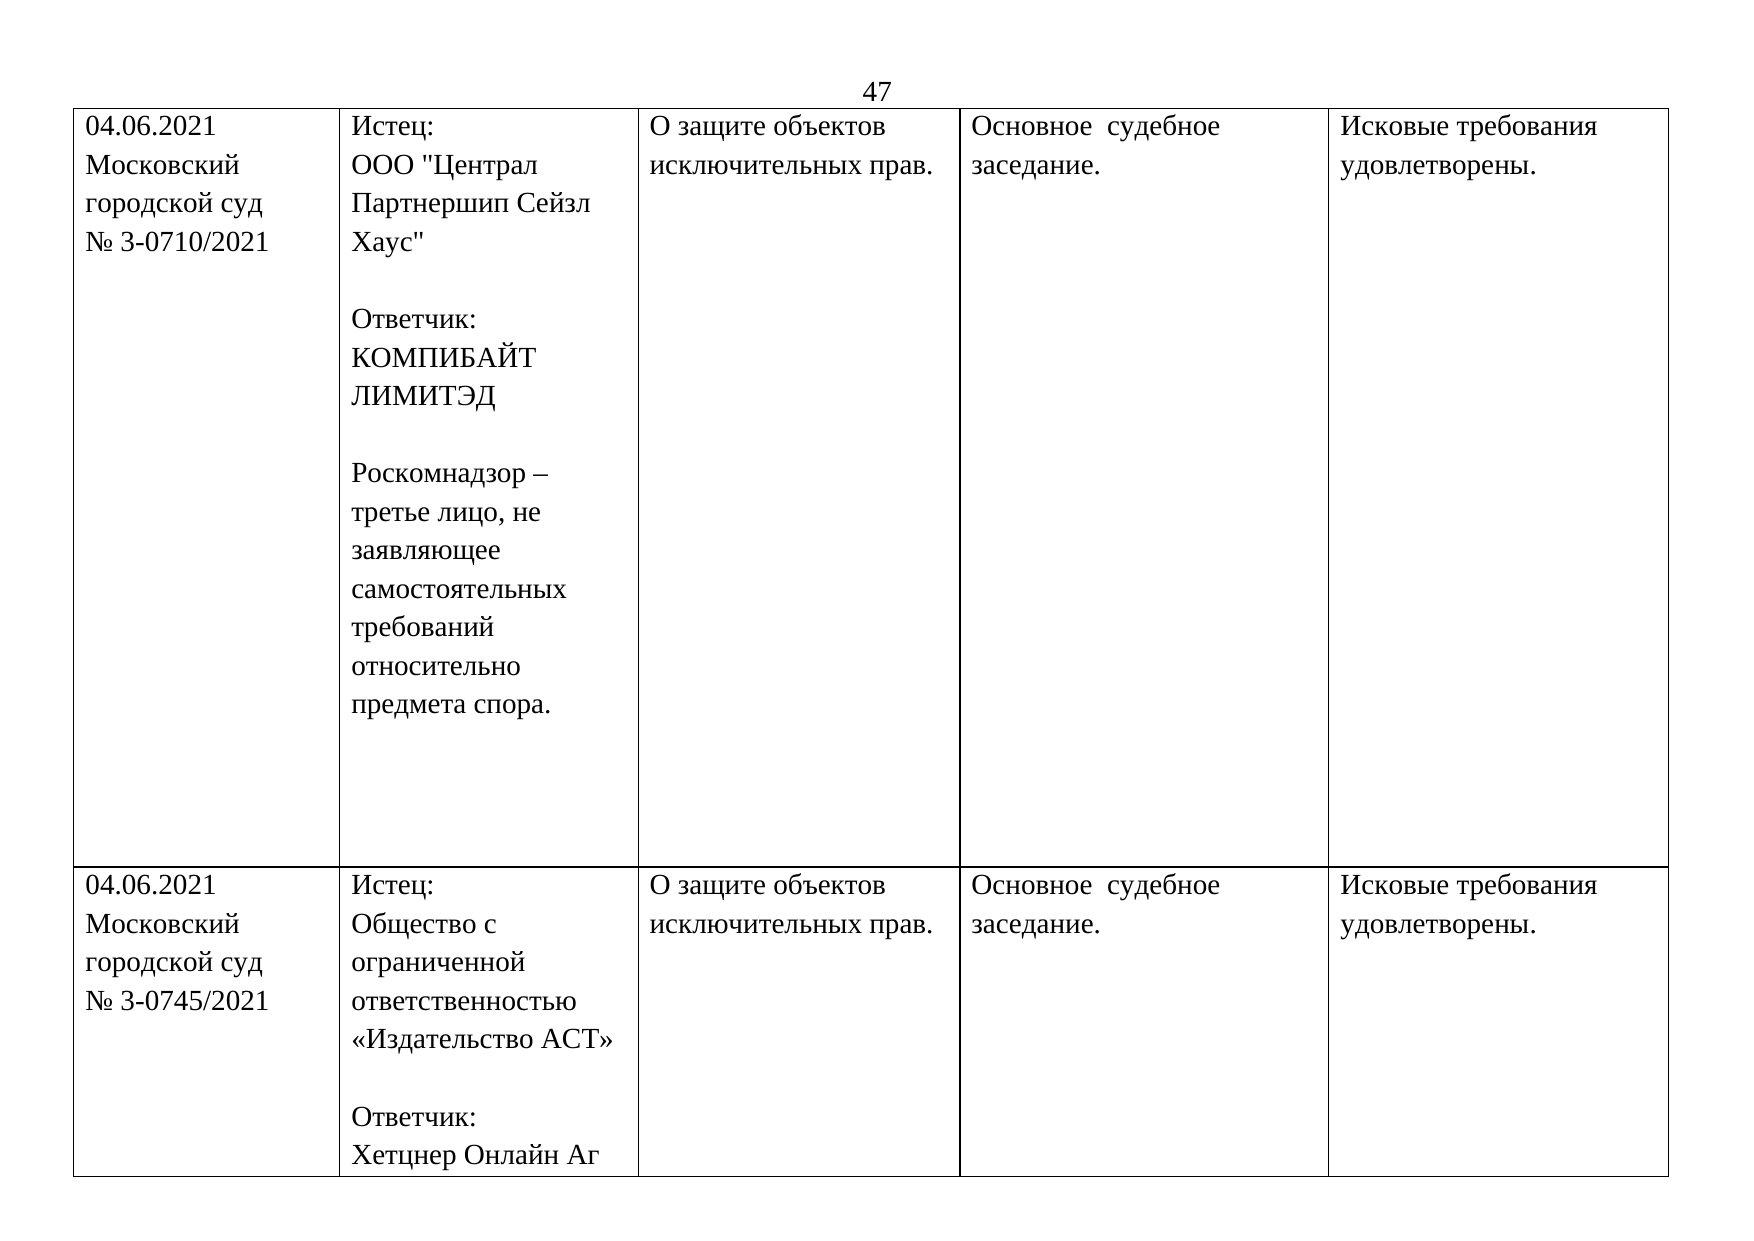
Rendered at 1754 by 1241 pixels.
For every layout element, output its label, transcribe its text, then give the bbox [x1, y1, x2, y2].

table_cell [1329, 868, 1668, 1176]
table_cell Истец: ООО "Централ Партнершип Сейзл Хаус" Ответчик: КОМПИБАЙТ ЛИМИТЭД Роскомнадзор – третье лицо, не заявляющее самостоятельных требований относительно предмета спора. [340, 109, 638, 866]
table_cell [639, 868, 959, 1176]
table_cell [961, 868, 1328, 1176]
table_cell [1329, 109, 1668, 866]
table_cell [961, 109, 1328, 866]
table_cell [639, 109, 959, 866]
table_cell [340, 868, 638, 1176]
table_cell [74, 868, 339, 1176]
table_cell 04.06.2021 Московский городской суд № 3-0710/2021 [74, 109, 339, 866]
